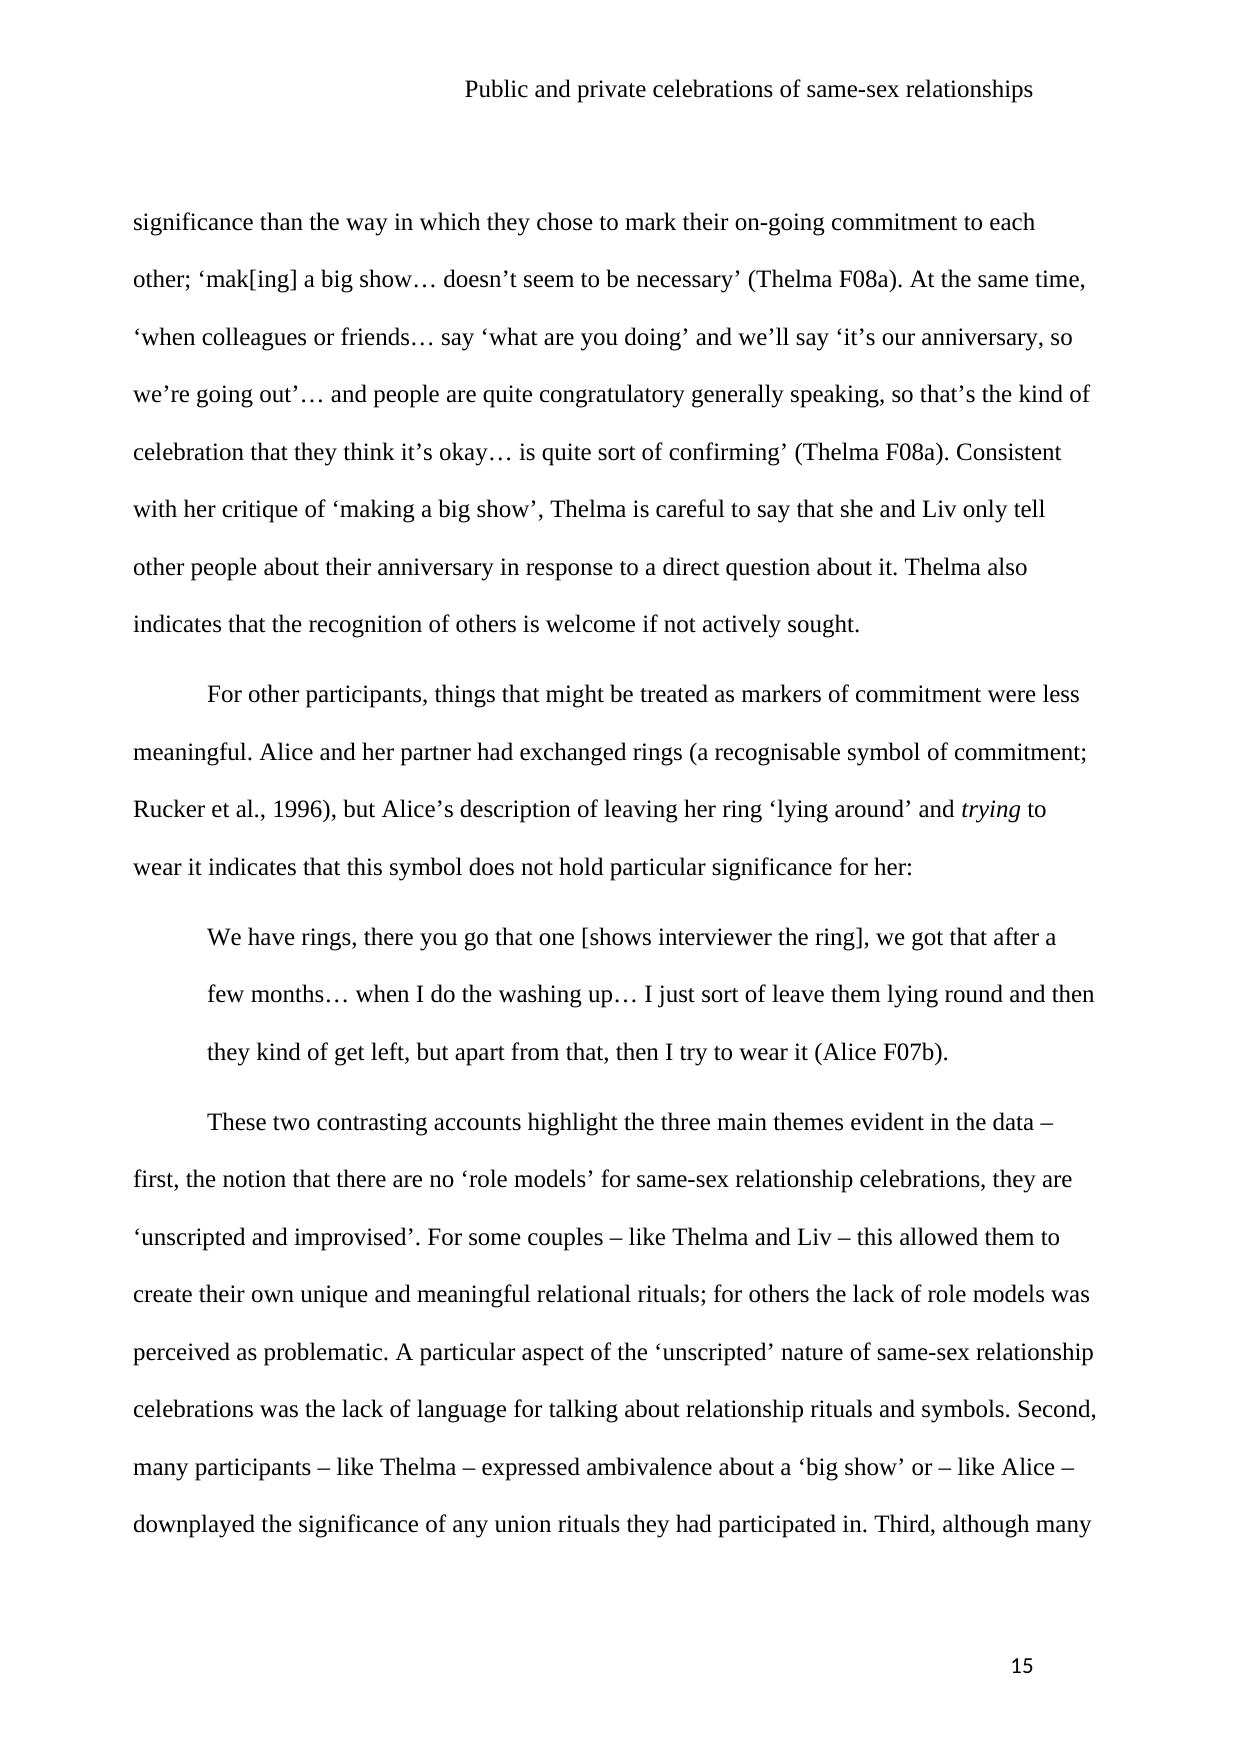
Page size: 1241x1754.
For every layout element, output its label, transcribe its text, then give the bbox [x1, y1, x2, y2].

text For other participants, things that might be treated as markers of commitment were less meaningful. Alice and her partner had exchanged rings (a recognisable symbol of commitment; Rucker et al., 1996), but Alice’s description of leaving her ring ‘lying around’ and trying to wear it indicates that this symbol does not hold particular significance for her: [133, 679, 1098, 881]
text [133, 1107, 1098, 1538]
text We have rings, there you go that one [shows interviewer the ring], we got that after a few months… when I do the washing up… I just sort of leave them lying round and then they kind of get left, but apart from that, then I try to wear it (Alice F07b). [207, 922, 1098, 1066]
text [133, 207, 1098, 638]
